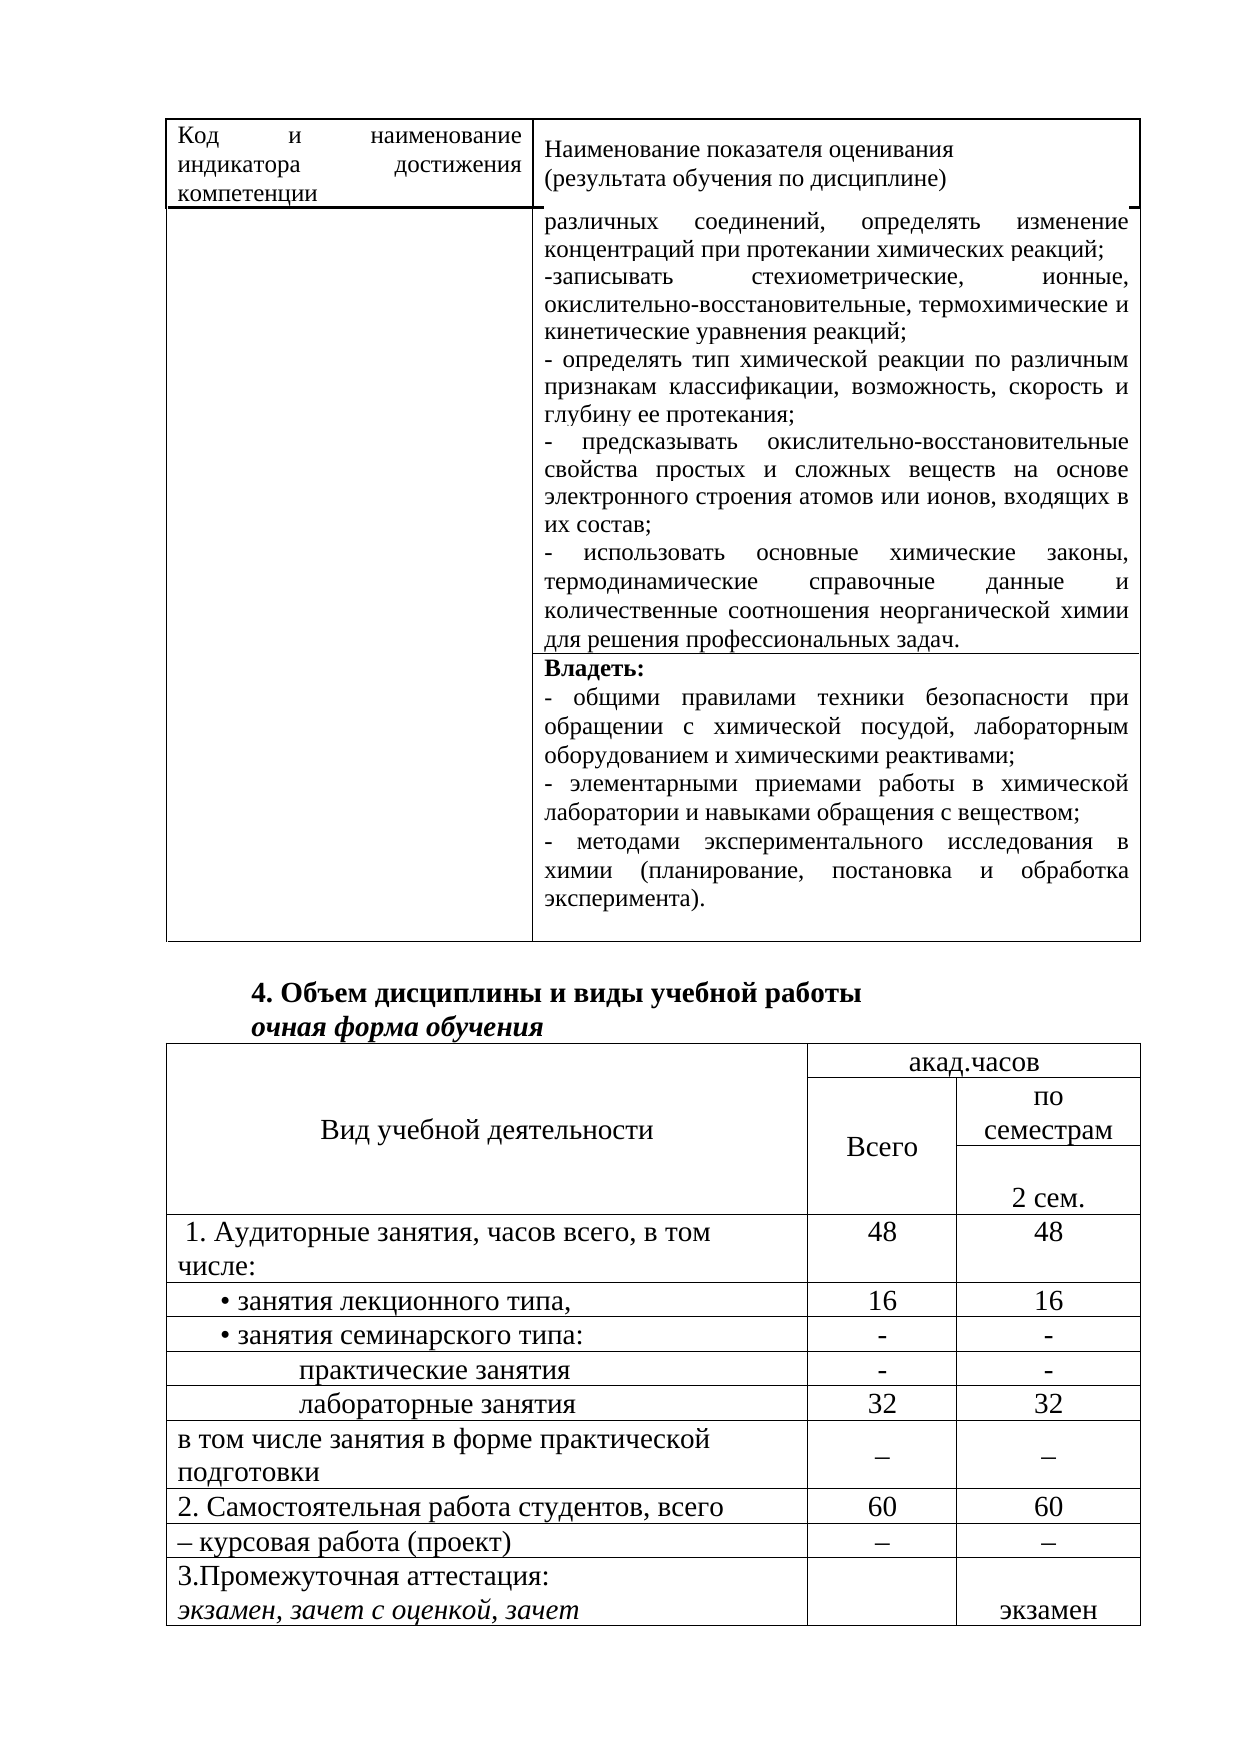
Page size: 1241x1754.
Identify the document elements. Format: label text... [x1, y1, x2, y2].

text 4. Объем дисциплины и виды учебной работы [177, 976, 1152, 1009]
table_cell лабораторные занятия [167, 1386, 807, 1420]
table_cell 2. Самостоятельная работа студентов, всего [167, 1489, 807, 1523]
table_cell • занятия лекционного типа, [167, 1283, 807, 1316]
table_cell 16 [808, 1283, 956, 1316]
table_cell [533, 209, 1140, 652]
table_cell 32 [808, 1386, 956, 1420]
table_cell - [957, 1352, 1140, 1385]
table_cell - [957, 1317, 1140, 1351]
table_cell 1. Аудиторные занятия, часов всего, в том числе: [167, 1215, 807, 1282]
table_cell – [957, 1421, 1140, 1488]
table_cell в том числе занятия в форме практической подготовки [167, 1421, 807, 1488]
table_cell – [808, 1524, 956, 1557]
table_cell 16 [957, 1283, 1140, 1316]
table_cell 3.Промежуточная аттестация: экзамен, зачет с оценкой, зачет [167, 1558, 807, 1625]
table_cell - [808, 1317, 956, 1351]
text очная форма обучения [177, 1009, 1152, 1043]
table_cell 2 сем. [957, 1146, 1140, 1213]
table_cell экзамен [957, 1558, 1140, 1625]
table_cell Владеть: - общими правилами техники безопасности при обращении с химической посудой, лабораторным оборудованием и химическими реактивами; - элементарными приемами работы в химической лаборатории и навыками обращения с веществом; - методами экспериментального исследования в химии (планирование, постановка и обработка эксперимента). [533, 653, 1140, 941]
table_cell - [808, 1352, 956, 1385]
table_cell по семестрам [957, 1078, 1140, 1145]
table_cell [808, 1558, 956, 1625]
table_header Вид учебной деятельности [167, 1044, 807, 1213]
table_header Код и наименование индикатора достижения компетенции [167, 120, 532, 206]
table_cell 60 [957, 1489, 1140, 1523]
table_cell – [808, 1421, 956, 1488]
table_cell 48 [957, 1215, 1140, 1282]
table_header акад.часов [808, 1044, 1140, 1077]
table_cell практические занятия [167, 1352, 807, 1385]
table_cell Всего [808, 1078, 956, 1213]
table_cell 48 [808, 1215, 956, 1282]
table_cell – курсовая работа (проект) [167, 1524, 807, 1557]
table_cell – [957, 1524, 1140, 1557]
table_cell 60 [808, 1489, 956, 1523]
table_header Наименование показателя оценивания (результата обучения по дисциплине) [534, 120, 1139, 206]
table_cell 32 [957, 1386, 1140, 1420]
table_cell • занятия семинарского типа: [167, 1317, 807, 1351]
